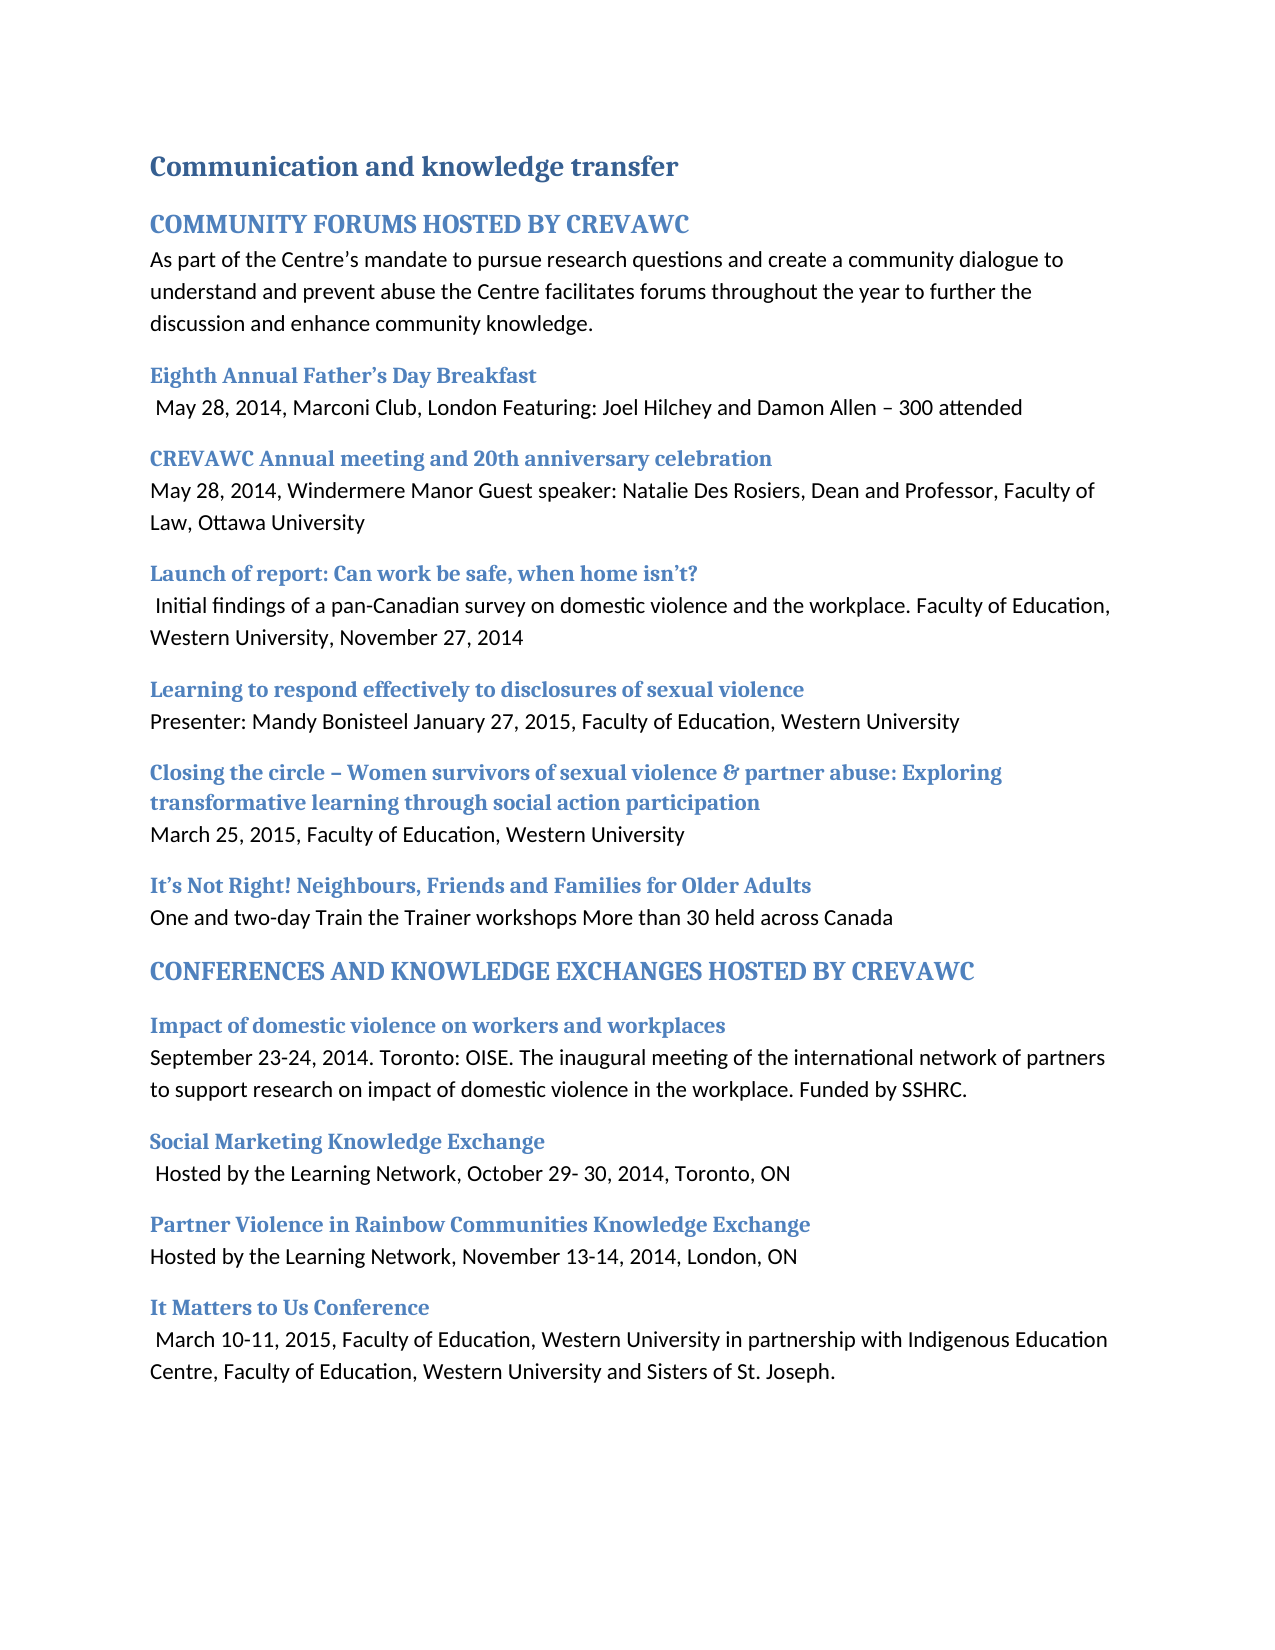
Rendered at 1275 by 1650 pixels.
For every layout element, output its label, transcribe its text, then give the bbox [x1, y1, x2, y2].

subtitle CREVAWC Annual meeting and 20th anniversary celebration [150, 446, 1125, 472]
text One and two-day Train the Trainer workshops More than 30 held across Canada [150, 903, 1125, 931]
text May 28, 2014, Marconi Club, London Featuring: Joel Hilchey and Damon Allen – 300 attended [150, 393, 1125, 421]
text September 23-24, 2014. Toronto: OISE. The inaugural meeting of the international network of partners to support research on impact of domestic violence in the workplace. Funded by SSHRC. [150, 1043, 1125, 1103]
subtitle It Matters to Us Conference [150, 1295, 1125, 1321]
subtitle Communication and knowledge transfer [150, 150, 1125, 183]
text March 25, 2015, Faculty of Education, Western University [150, 820, 1125, 848]
subtitle Eighth Annual Father’s Day Breakfast [150, 362, 1125, 389]
text As part of the Centre’s mandate to pursue research questions and create a community dialogue to understand and prevent abuse the Centre facilitates forums throughout the year to further the discussion and enhance community knowledge. [150, 245, 1125, 337]
subtitle Launch of report: Can work be safe, when home isn’t? [150, 561, 1125, 587]
text Presenter: Mandy Bonisteel January 27, 2015, Faculty of Education, Western University [150, 707, 1125, 735]
text Hosted by the Learning Network, November 13-14, 2014, London, ON [150, 1242, 1125, 1270]
subtitle Social Marketing Knowledge Exchange [150, 1128, 1125, 1155]
text Initial findings of a pan-Canadian survey on domestic violence and the workplace. Faculty of Education, Western University, November 27, 2014 [150, 591, 1125, 652]
subtitle Partner Violence in Rainbow Communities Knowledge Exchange [150, 1212, 1125, 1238]
text Hosted by the Learning Network, October 29- 30, 2014, Toronto, ON [150, 1159, 1125, 1187]
subtitle Impact of domestic violence on workers and workplaces [150, 1013, 1125, 1039]
subtitle Learning to respond effectively to disclosures of sexual violence [150, 677, 1125, 703]
text May 28, 2014, Windermere Manor Guest speaker: Natalie Des Rosiers, Dean and Professor, Faculty of Law, Ottawa University [150, 476, 1125, 536]
subtitle CONFERENCES AND KNOWLEDGE EXCHANGES HOSTED BY CREVAWC [150, 956, 1125, 988]
subtitle COMMUNITY FORUMS HOSTED BY CREVAWC [150, 209, 1125, 241]
subtitle It’s Not Right! Neighbours, Friends and Families for Older Adults [150, 873, 1125, 899]
subtitle Closing the circle – Women survivors of sexual violence & partner abuse: Exploring transformative learning through social action participation [150, 760, 1125, 816]
text March 10-11, 2015, Faculty of Education, Western University in partnership with Indigenous Education Centre, Faculty of Education, Western University and Sisters of St. Joseph. [150, 1325, 1125, 1385]
